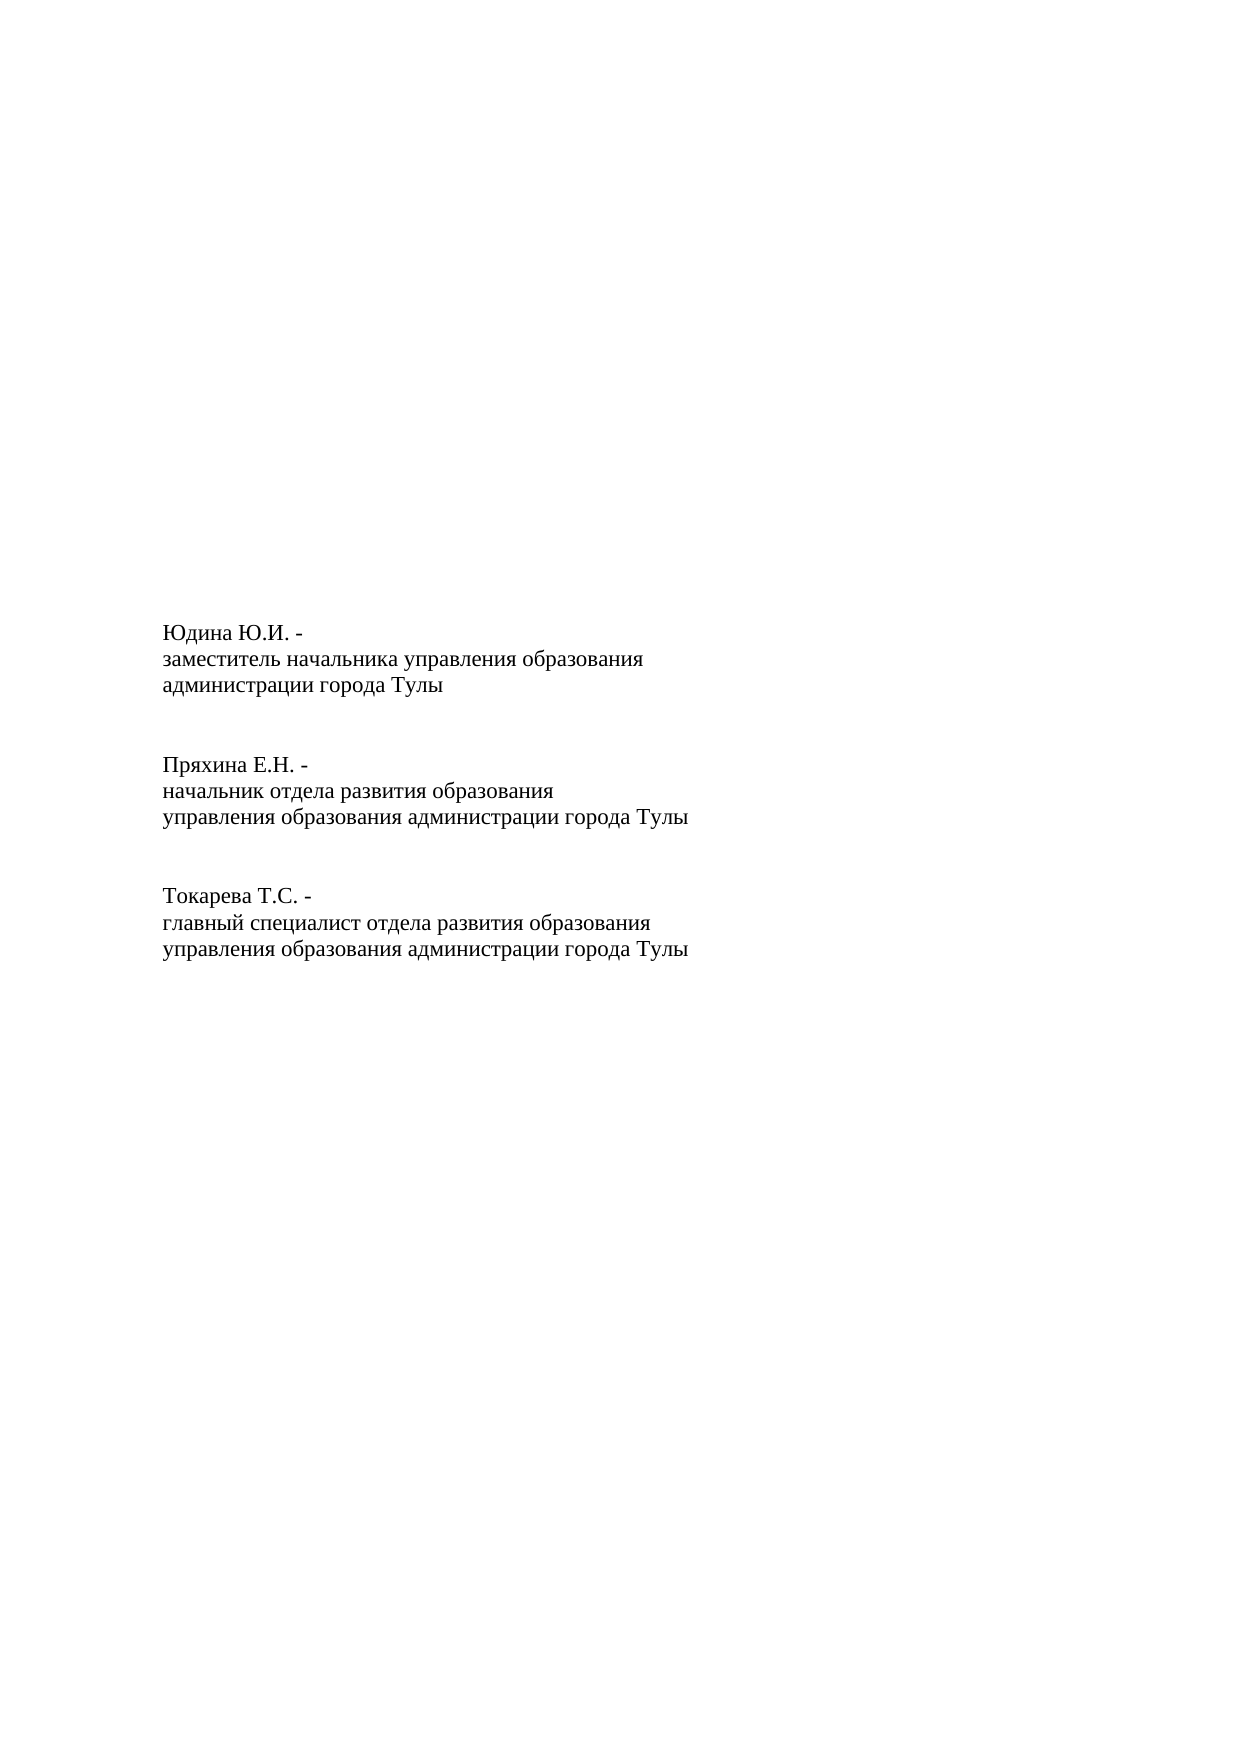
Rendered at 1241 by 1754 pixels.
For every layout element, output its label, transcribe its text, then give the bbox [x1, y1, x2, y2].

text Пряхина Е.Н. - [162, 751, 1152, 777]
text администрации города Тулы [162, 672, 1152, 698]
text заместитель начальника управления образования [162, 645, 1152, 672]
text начальник отдела развития образования [162, 777, 1152, 803]
text Юдина Ю.И. - [162, 619, 1152, 645]
text управления образования администрации города Тулы [162, 803, 1152, 830]
text управления образования администрации города Тулы [162, 935, 1152, 961]
text Токарева Т.С. - [162, 882, 1152, 909]
text главный специалист отдела развития образования [162, 909, 1152, 935]
